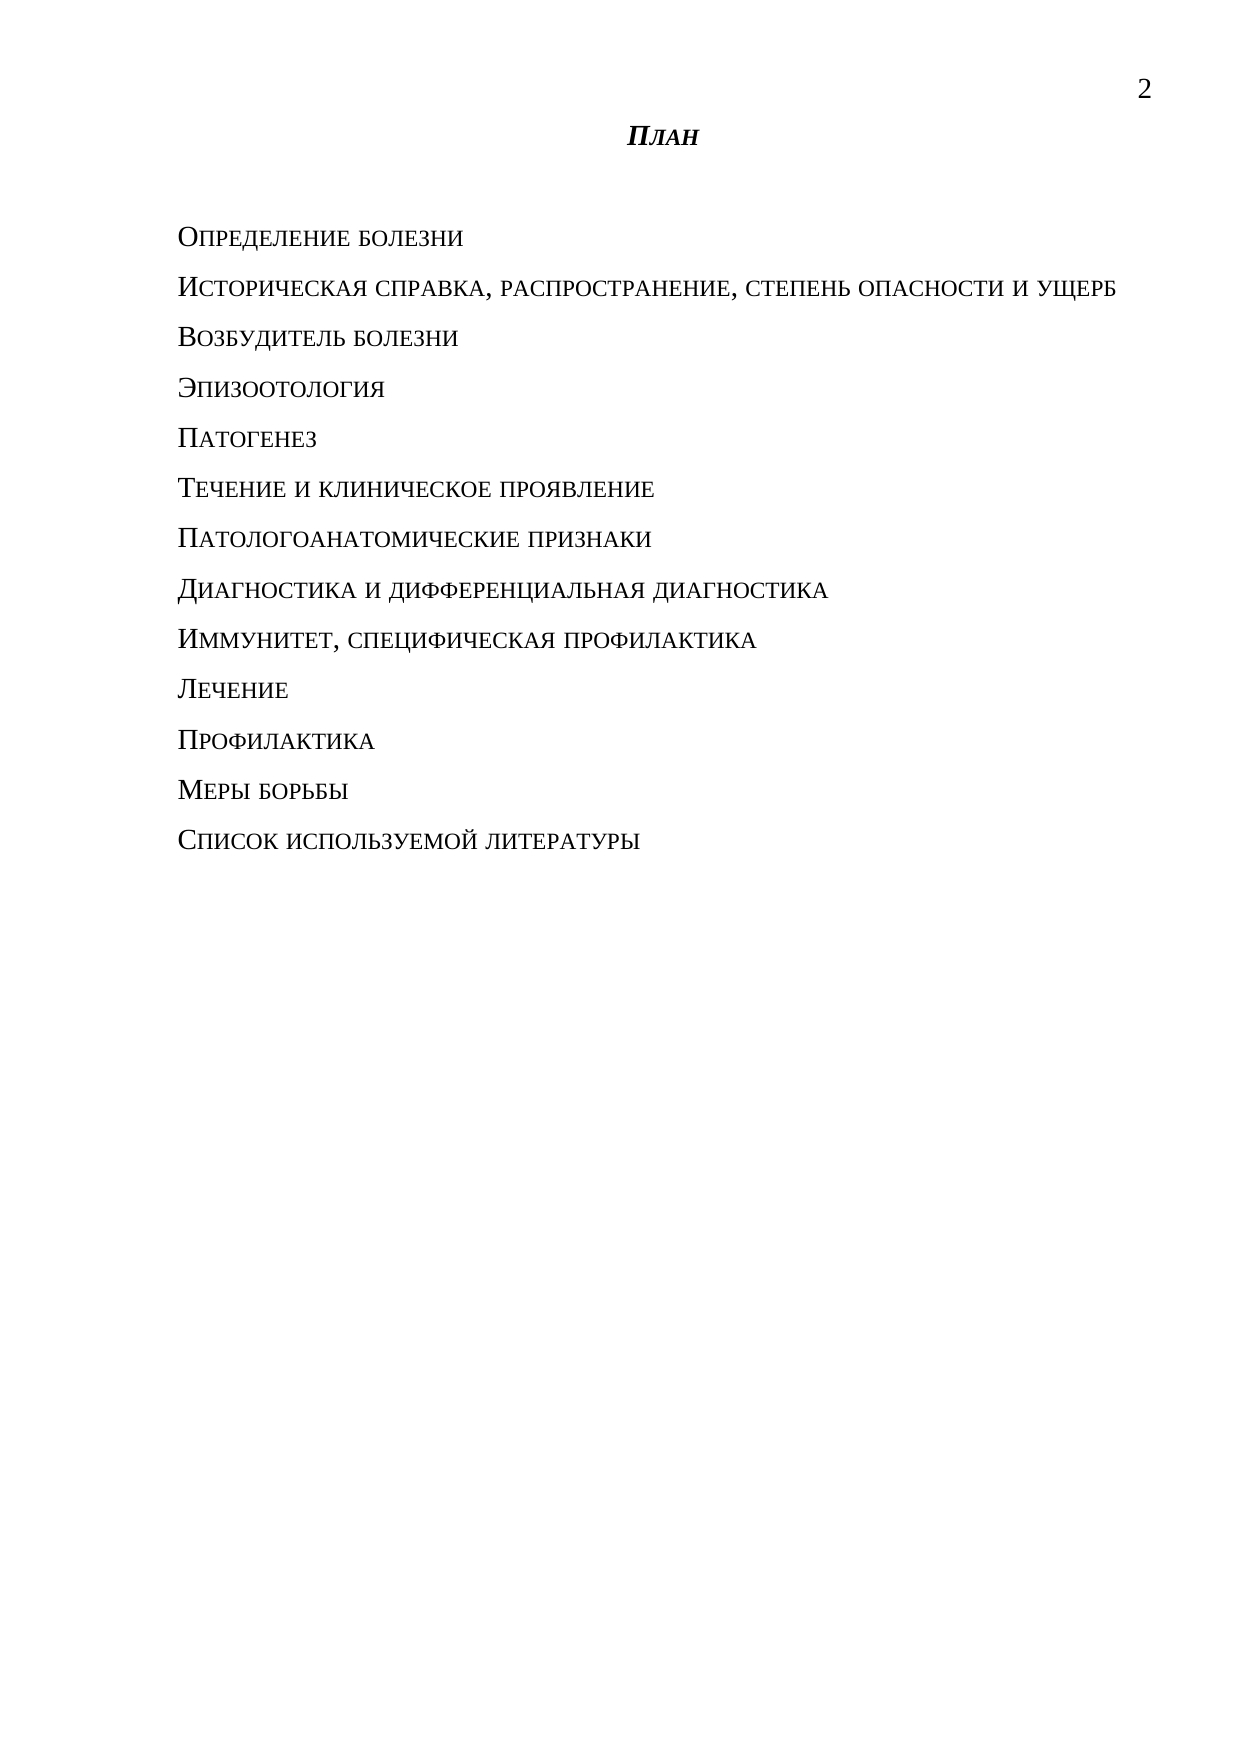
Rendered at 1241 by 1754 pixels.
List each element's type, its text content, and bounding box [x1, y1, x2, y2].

text Эпизоотология [177, 370, 1152, 403]
text Возбудитель болезни [177, 319, 1152, 353]
text Патогенез [177, 420, 1152, 453]
text План [177, 118, 1152, 152]
text Меры борьбы [177, 772, 1152, 806]
text Список используемой литературы [177, 822, 1152, 856]
text Диагностика и дифференциальная диагностика [177, 571, 1152, 604]
text Иммунитет, специфическая профилактика [177, 621, 1152, 655]
text Течение и клиническое проявление [177, 470, 1152, 504]
text Профилактика [177, 722, 1152, 755]
text Патологоанатомические признаки [177, 521, 1152, 554]
text Историческая справка, распространение, степень опасности и ущерб [177, 269, 1152, 303]
text Определение болезни [177, 219, 1152, 252]
text Лечение [177, 672, 1152, 705]
